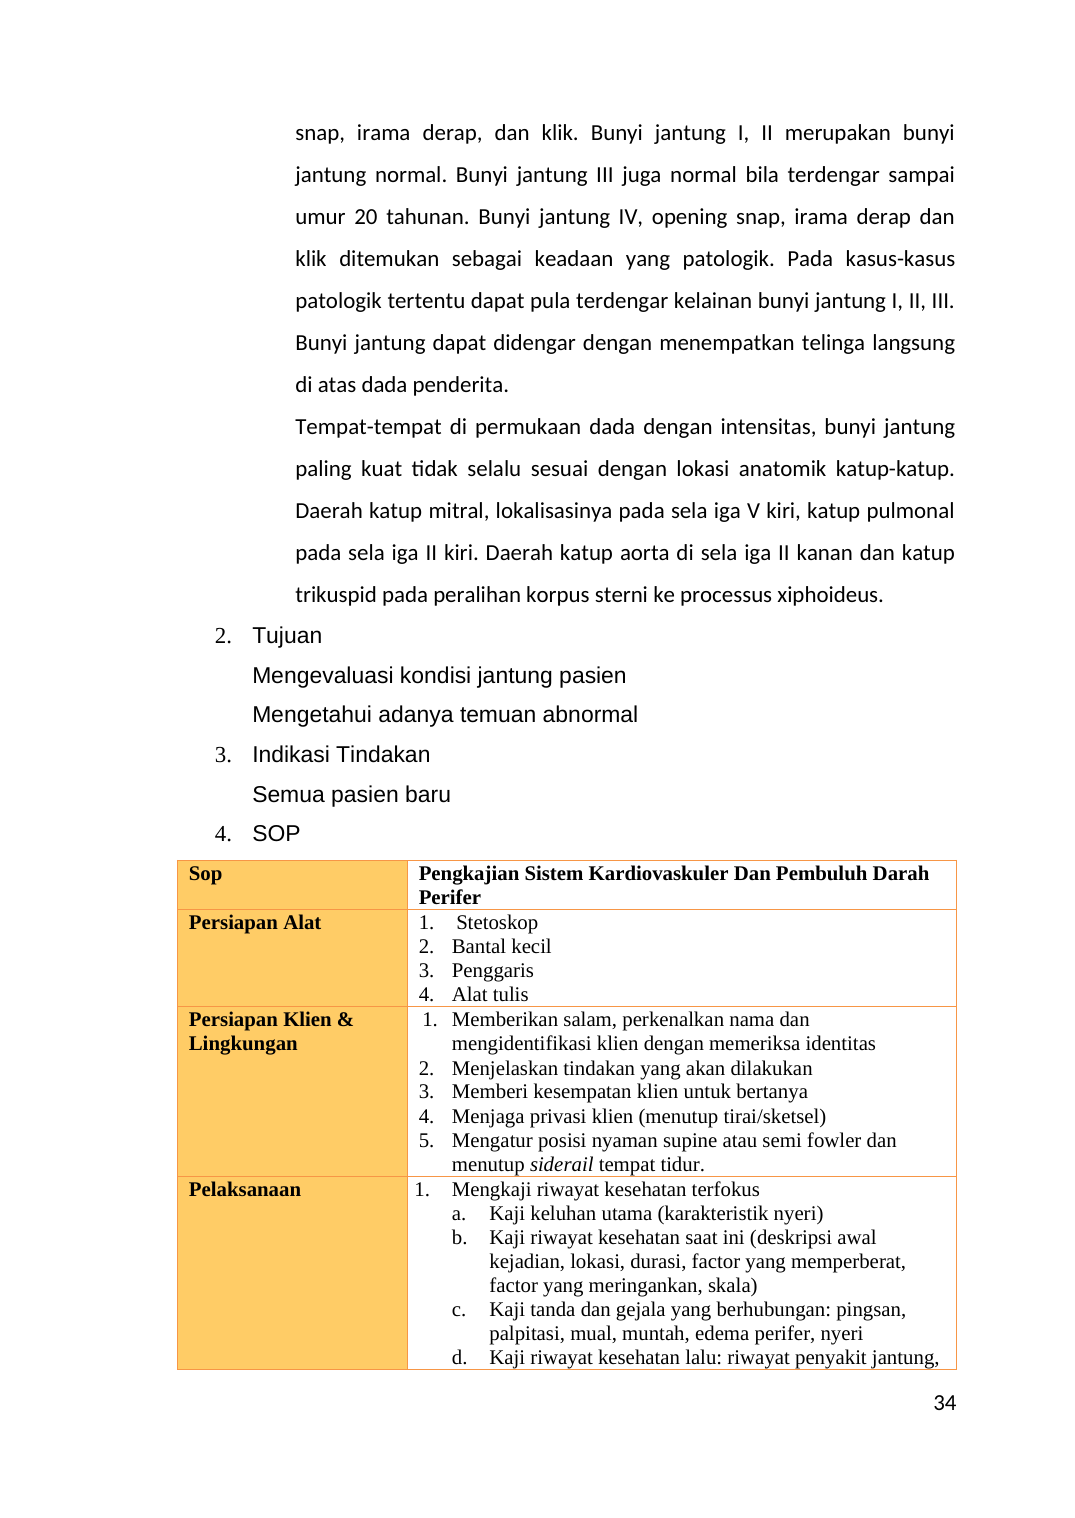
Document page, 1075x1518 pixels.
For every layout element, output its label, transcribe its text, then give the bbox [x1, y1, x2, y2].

list Mengetahui adanya temuan abnormal [252, 701, 956, 728]
table_cell Pelaksanaan [178, 1177, 407, 1369]
table_header Pengkajian Sistem Kardiovaskuler Dan Pembuluh Darah Perifer [408, 861, 956, 909]
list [295, 118, 956, 398]
list Tempat-tempat di permukaan dada dengan intensitas, bunyi jantung paling kuat tidak selalu sesuai dengan lokasi anatomik katup-katup. Daerah katup mitral, lokalisasinya pada sela iga V kiri, katup pulmonal pada sela iga II kiri. Daerah katup aorta di sela iga II kanan dan katup trikuspid pada peralihan korpus sterni ke processus xiphoideus. [295, 412, 956, 608]
list Mengevaluasi kondisi jantung pasien [252, 662, 956, 688]
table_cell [408, 1177, 956, 1369]
table_cell Memberikan salam, perkenalkan nama dan mengidentifikasi klien dengan memeriksa identitas Menjelaskan tindakan yang akan dilakukan Memberi kesempatan klien untuk bertanya Menjaga privasi klien (menutup tirai/sketsel) Mengatur posisi nyaman supine atau semi fowler dan menutup siderail tempat tidur. [408, 1007, 956, 1176]
list SOP [214, 820, 956, 847]
list Tujuan [214, 622, 956, 649]
table_cell Stetoskop Bantal kecil Penggaris Alat tulis [408, 910, 956, 1006]
table_cell Persiapan Klien & Lingkungan [178, 1007, 407, 1176]
list Indikasi Tindakan [214, 741, 956, 767]
list Semua pasien baru [252, 781, 956, 807]
table_header Sop [178, 861, 407, 909]
table_cell Persiapan Alat [178, 910, 407, 1006]
